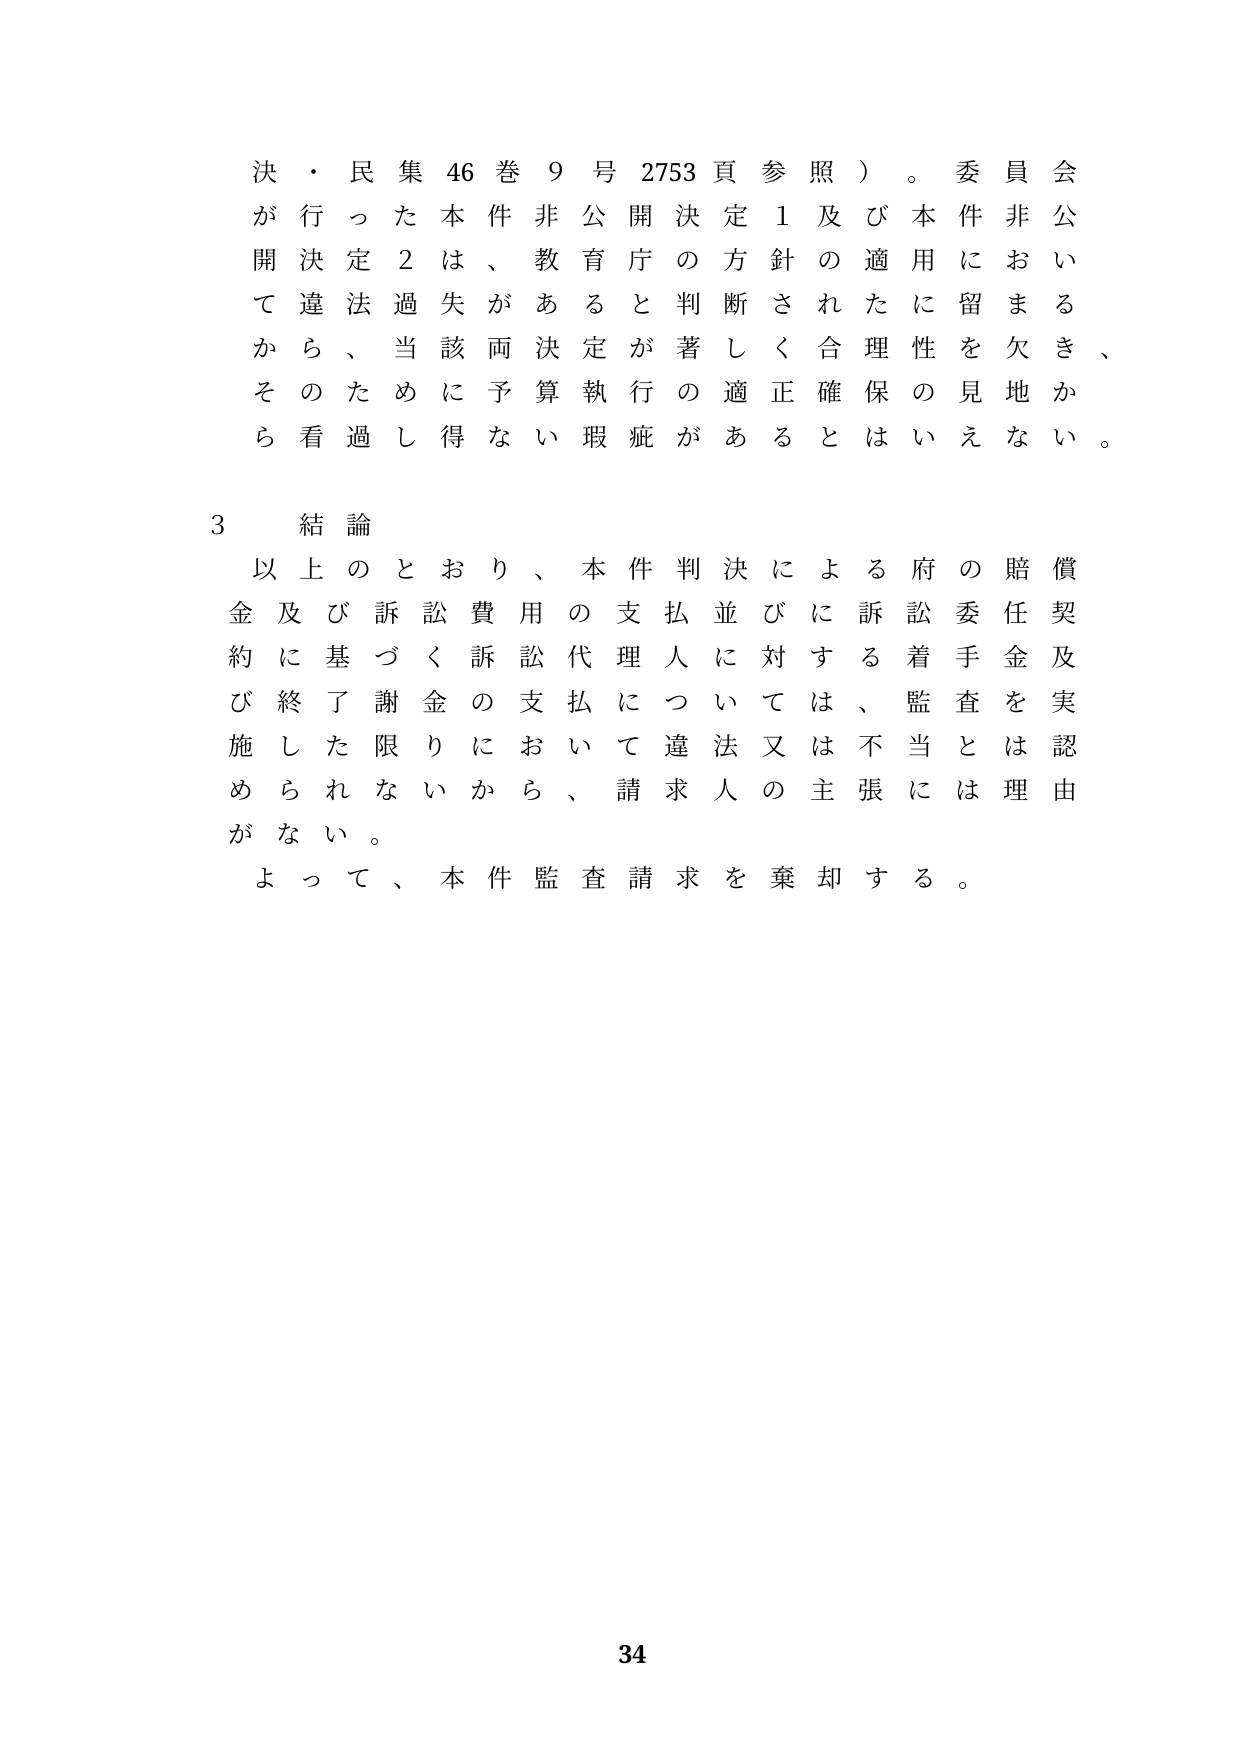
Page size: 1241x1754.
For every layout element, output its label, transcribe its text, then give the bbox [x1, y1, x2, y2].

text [229, 148, 1100, 457]
text よって、本件監査請求を棄却する。 [205, 855, 1100, 899]
subtitle ３ 結論 [182, 502, 1100, 546]
text 以上のとおり、本件判決による府の賠償金及び訴訟費用の支払並びに訴訟委任契約に基づく訴訟代理人に対する着手金及び終了謝金の支払については、監査を実施した限りにおいて違法又は不当とは認められないから、請求人の主張には理由がない。 [205, 546, 1100, 855]
